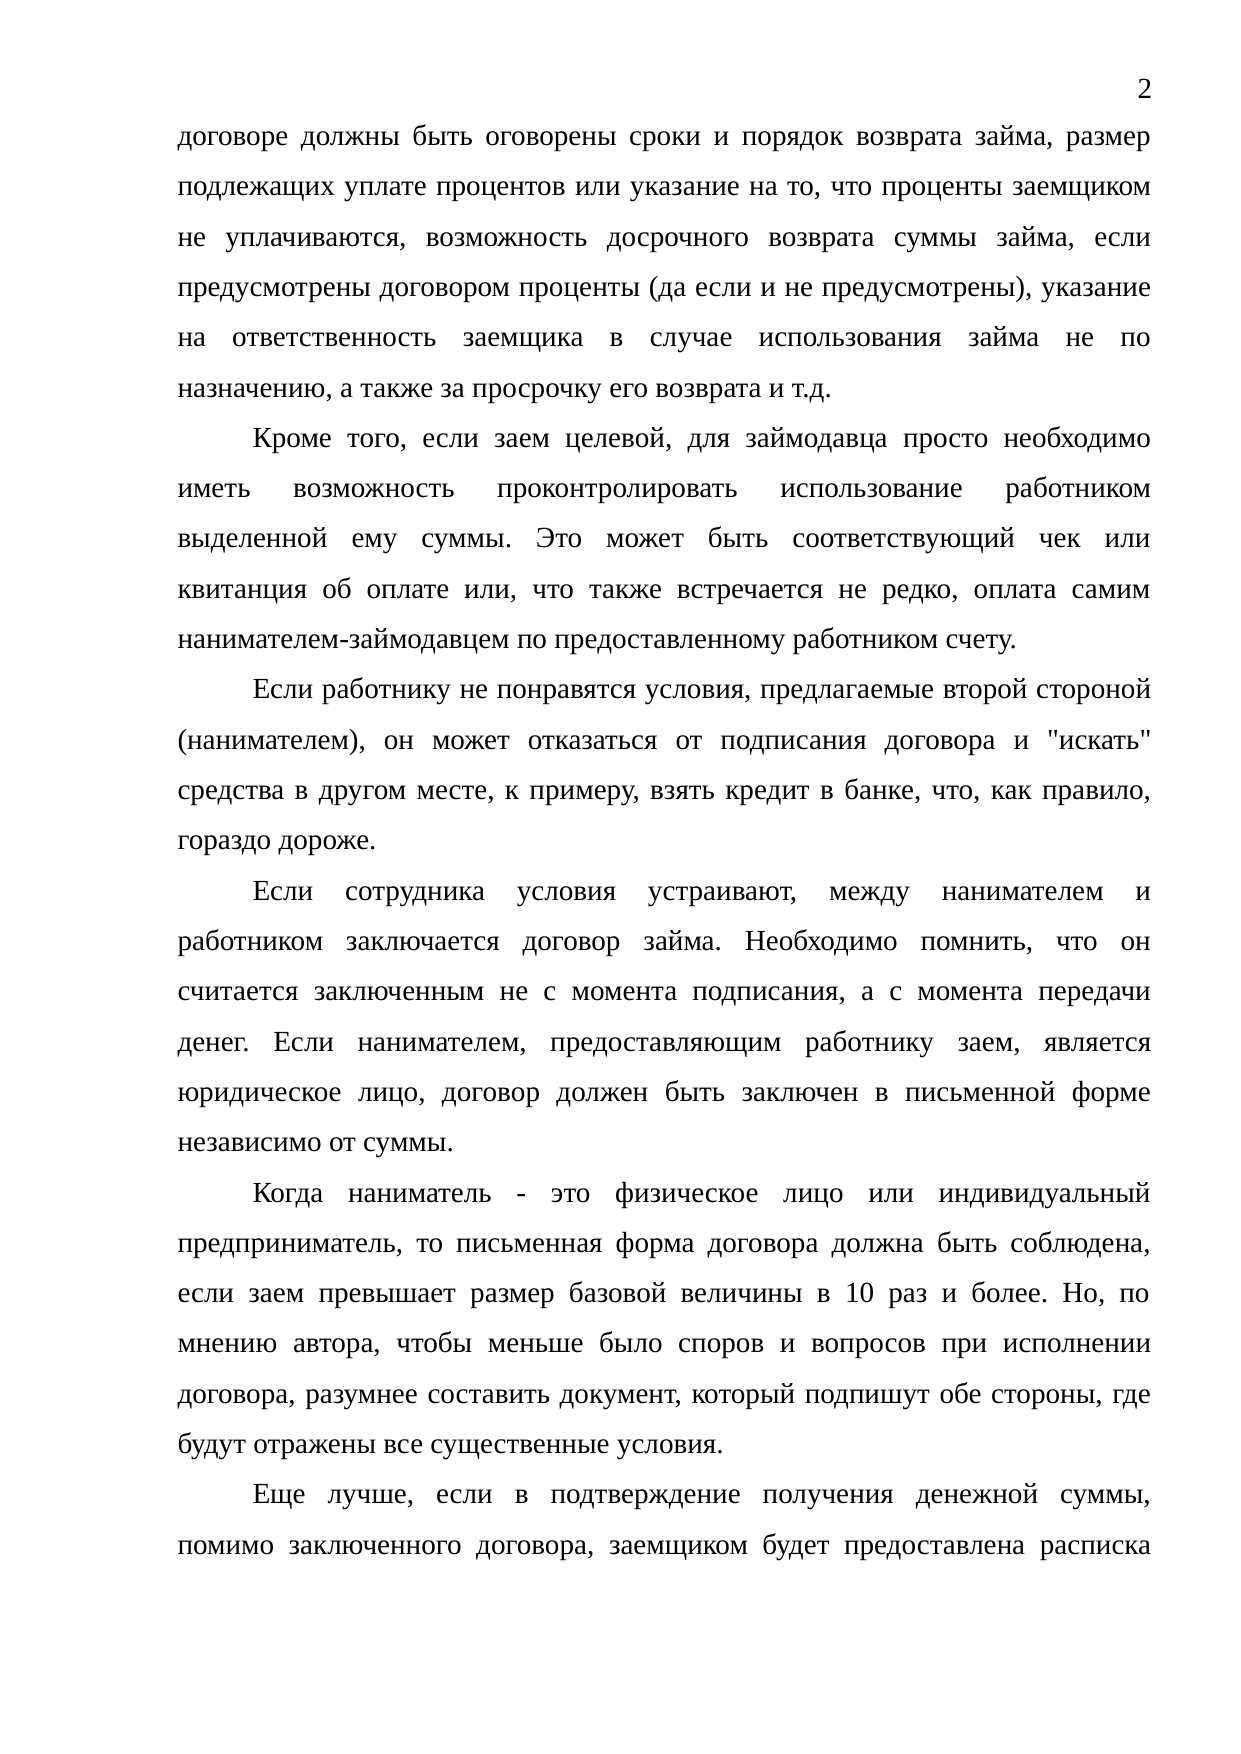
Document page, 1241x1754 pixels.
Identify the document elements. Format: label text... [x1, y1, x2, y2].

text Кроме того, если заем целевой, для займодавца просто необходимо иметь возможность проконтролировать использование работником выделенной ему суммы. Это может быть соответствующий чек или квитанция об оплате или, что также встречается не редко, оплата самим нанимателем-займодавцем по предоставленному работником счету. [177, 420, 1152, 655]
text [177, 1477, 1152, 1560]
text Когда наниматель - это физическое лицо или индивидуальный предприниматель, то письменная форма договора должна быть соблюдена, если заем превышает размер базовой величины в 10 раз и более. Но, по мнению автора, чтобы меньше было споров и вопросов при исполнении договора, разумнее составить документ, который подпишут обе стороны, где будут отражены все существенные условия. [177, 1175, 1152, 1460]
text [177, 118, 1152, 403]
text Если сотрудника условия устраивают, между нанимателем и работником заключается договор займа. Необходимо помнить, что он считается заключенным не с момента подписания, а с момента передачи денег. Если нанимателем, предоставляющим работнику заем, является юридическое лицо, договор должен быть заключен в письменной форме независимо от суммы. [177, 873, 1152, 1158]
text Если работнику не понравятся условия, предлагаемые второй стороной (нанимателем), он может отказаться от подписания договора и "искать" средства в другом месте, к примеру, взять кредит в банке, что, как правило, гораздо дороже. [177, 672, 1152, 856]
